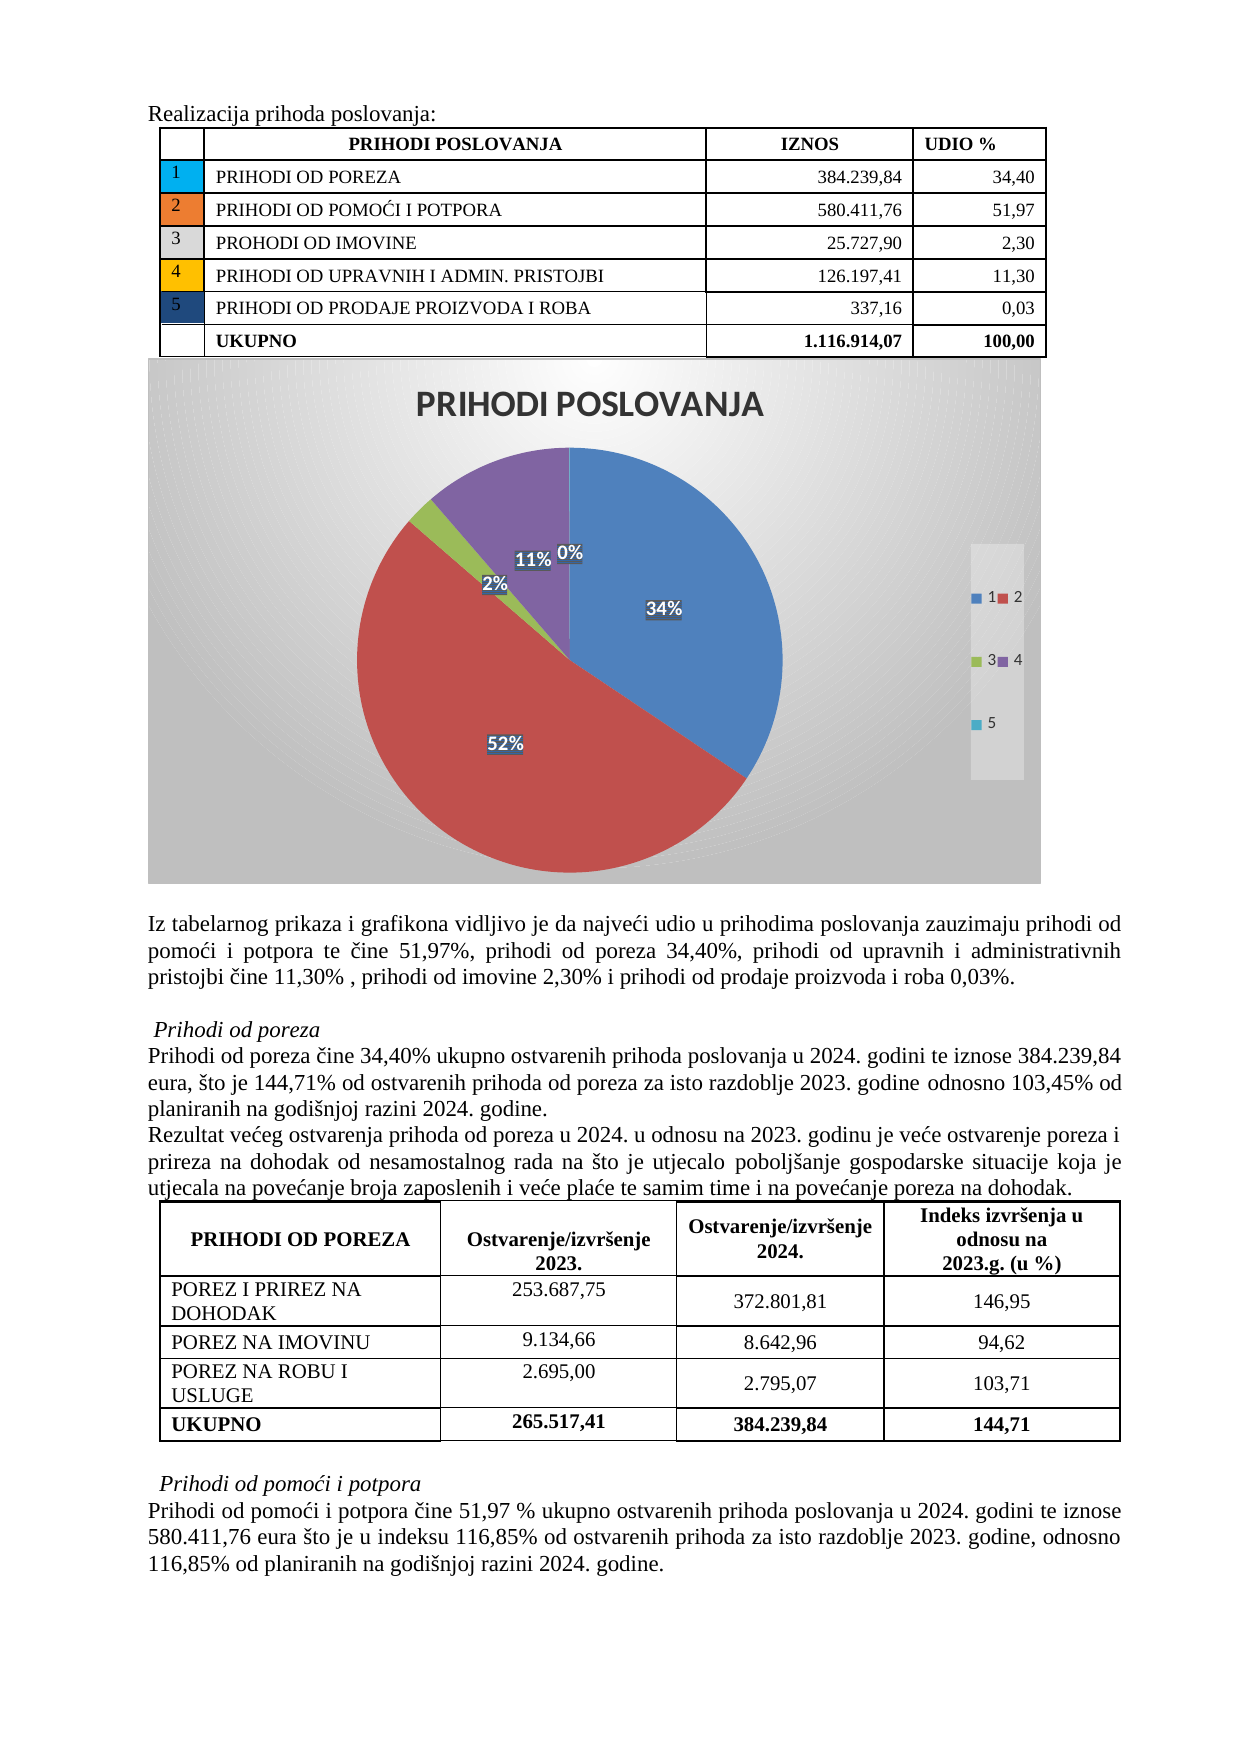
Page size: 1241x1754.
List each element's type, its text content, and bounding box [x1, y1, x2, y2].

table_cell 3 [161, 227, 203, 258]
table_header [161, 129, 203, 159]
table_header UDIO % [914, 129, 1045, 159]
table_cell PRIHODI OD POMOĆI I POTPORA [205, 194, 705, 225]
table_cell 8.642,96 [677, 1327, 883, 1358]
text Prihodi od pomoći i potpora [148, 1471, 1122, 1497]
table_cell UKUPNO [161, 1409, 440, 1440]
table_cell 100,00 [914, 326, 1045, 356]
table_cell 2.795,07 [677, 1359, 883, 1407]
text Iz tabelarnog prikaza i grafikona vidljivo je da najveći udio u prihodima poslovanja zauzimaju prihodi od pomoći i potpora te čine 51,97%, prihodi od poreza 34,40%, prihodi od upravnih i administrativnih pristojbi čine 11,30% , prihodi od imovine 2,30% i prihodi od prodaje proizvoda i roba 0,03%. [148, 911, 1122, 989]
table_cell PRIHODI OD UPRAVNIH I ADMIN. PRISTOJBI [205, 260, 705, 291]
table_cell 94,62 [885, 1327, 1119, 1358]
table_cell POREZ I PRIREZ NA DOHODAK [161, 1277, 440, 1325]
table_cell 4 [161, 260, 203, 291]
table_cell 580.411,76 [707, 194, 912, 225]
table_cell PRIHODI OD POREZA [205, 161, 705, 192]
table_cell 2 [161, 194, 203, 225]
table_cell 265.517,41 [441, 1408, 676, 1440]
table_cell 1 [161, 161, 203, 192]
table_cell 126.197,41 [707, 260, 912, 291]
table_cell PROHODI OD IMOVINE [205, 227, 705, 258]
table_cell 146,95 [885, 1277, 1119, 1325]
table_cell 2,30 [914, 227, 1045, 258]
table_header PRIHODI POSLOVANJA [205, 129, 705, 159]
table_header Indeks izvršenja u odnosu na 2023.g. (u %) [885, 1203, 1119, 1275]
table_cell 337,16 [707, 293, 912, 323]
table_cell 5 [161, 292, 204, 323]
table_cell 25.727,90 [707, 227, 912, 258]
text Prihodi od poreza [148, 1016, 1122, 1042]
table_cell 384.239,84 [677, 1409, 883, 1440]
table_cell 253.687,75 [441, 1276, 676, 1325]
table_header Ostvarenje/izvršenje 2024. [677, 1203, 883, 1275]
table_cell POREZ NA ROBU I USLUGE [161, 1359, 440, 1407]
text Prihodi od poreza čine 34,40% ukupno ostvarenih prihoda poslovanja u 2024. godini te iznose 384.239,84 eura, što je 144,71% od ostvarenih prihoda od poreza za isto razdoblje 2023. godine odnosno 103,45% od planiranih na godišnjoj razini 2024. godine. [148, 1042, 1122, 1121]
table_cell 0,03 [914, 293, 1045, 323]
table_cell [161, 325, 204, 356]
text Prihodi od pomoći i potpora čine 51,97 % ukupno ostvarenih prihoda poslovanja u 2024. godini te iznose 580.411,76 eura što je u indeksu 116,85% od ostvarenih prihoda za isto razdoblje 2023. godine, odnosno 116,85% od planiranih na godišnjoj razini 2024. godine. [148, 1497, 1122, 1576]
table_cell UKUPNO [205, 325, 706, 356]
table_cell 9.134,66 [441, 1326, 676, 1358]
table_cell 384.239,84 [707, 161, 912, 192]
table_cell 144,71 [885, 1409, 1119, 1440]
table_cell 34,40 [914, 161, 1045, 192]
table_cell 2.695,00 [441, 1359, 676, 1407]
table_cell 372.801,81 [677, 1277, 883, 1325]
table_cell 51,97 [914, 194, 1045, 225]
table_cell POREZ NA IMOVINU [161, 1327, 440, 1358]
table_cell PRIHODI OD PRODAJE PROIZVODA I ROBA [205, 292, 706, 323]
table_header IZNOS [707, 129, 912, 159]
text Realizacija prihoda poslovanja: [148, 100, 1122, 127]
table_cell 11,30 [914, 260, 1045, 291]
table_cell 103,71 [885, 1359, 1119, 1407]
table_header PRIHODI OD POREZA [161, 1203, 440, 1275]
table_header Ostvarenje/izvršenje 2023. [441, 1201, 676, 1275]
table_cell 1.116.914,07 [707, 325, 912, 356]
text Rezultat većeg ostvarenja prihoda od poreza u 2024. u odnosu na 2023. godinu je veće ostvarenje poreza i prireza na dohodak od nesamostalnog rada na što je utjecalo poboljšanje gospodarske situacije koja je utjecala na povećanje broja zaposlenih i veće plaće te samim time i na povećanje poreza na dohodak. [148, 1121, 1122, 1200]
